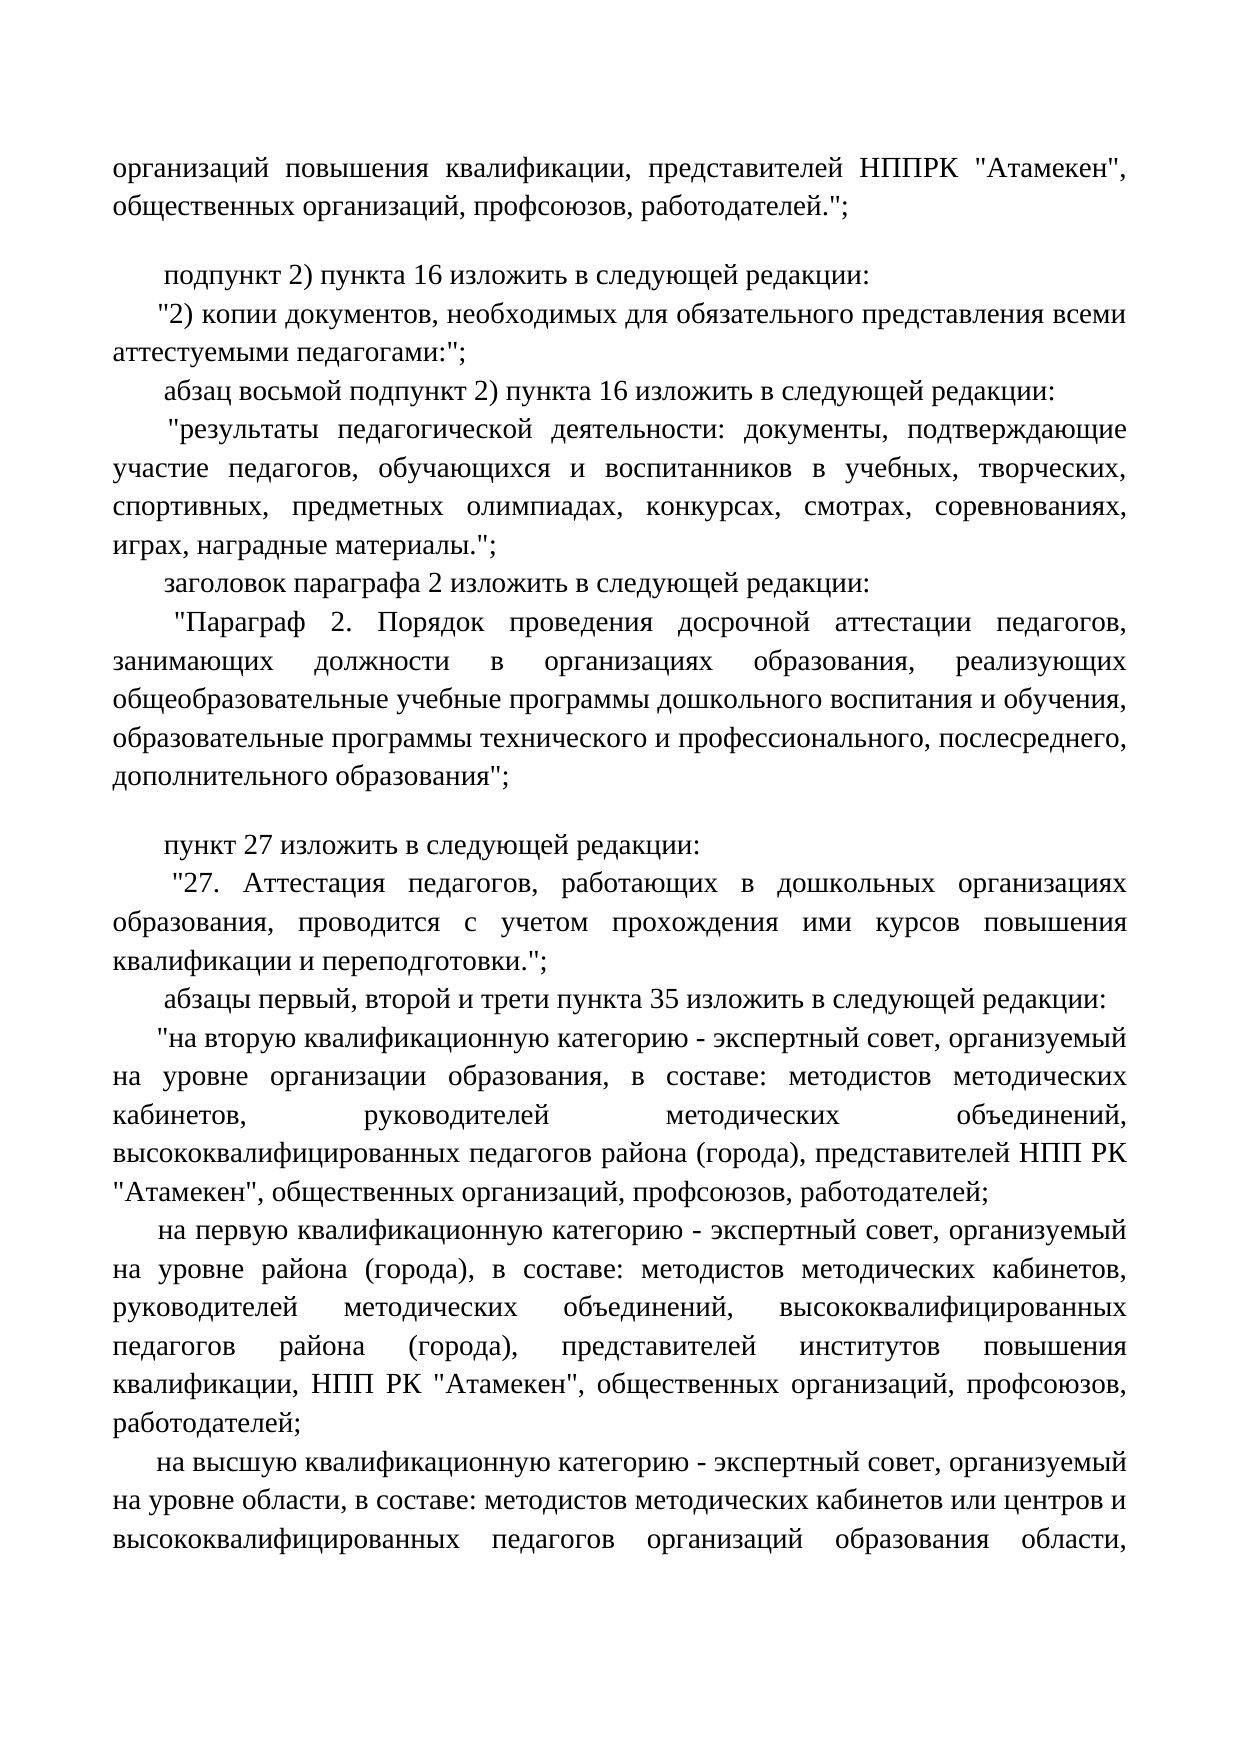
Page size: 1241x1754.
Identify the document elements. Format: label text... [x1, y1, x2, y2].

text "на вторую квалификационную категорию - экспертный совет, организуемый на уровне организации образования, в составе: методистов методических кабинетов, руководителей методических объединений, высококвалифицированных педагогов района (города), представителей НПП РК "Атамекен", общественных организаций, профсоюзов, работодателей; [112, 1020, 1128, 1207]
text "Параграф 2. Порядок проведения досрочной аттестации педагогов, занимающих должности в организациях образования, реализующих общеобразовательные учебные программы дошкольного воспитания и обучения, образовательные программы технического и профессионального, послесреднего, дополнительного образования"; [112, 604, 1128, 792]
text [112, 1444, 1128, 1554]
text абзацы первый, второй и трети пункта 35 изложить в следующей редакции: [112, 981, 1128, 1015]
text пункт 27 изложить в следующей редакции: [112, 827, 1128, 861]
text подпункт 2) пункта 16 изложить в следующей редакции: [112, 257, 1128, 291]
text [112, 150, 1128, 222]
text "27. Аттестация педагогов, работающих в дошкольных организациях образования, проводится с учетом прохождения ими курсов повышения квалификации и переподготовки."; [112, 866, 1128, 976]
text "2) копии документов, необходимых для обязательного представления всеми аттестуемыми педагогами:"; [112, 296, 1128, 368]
text "результаты педагогической деятельности: документы, подтверждающие участие педагогов, обучающихся и воспитанников в учебных, творческих, спортивных, предметных олимпиадах, конкурсах, смотрах, соревнованиях, играх, наградные материалы."; [112, 411, 1128, 561]
text заголовок параграфа 2 изложить в следующей редакции: [112, 566, 1128, 599]
text абзац восьмой подпункт 2) пункта 16 изложить в следующей редакции: [112, 373, 1128, 406]
text на первую квалификационную категорию - экспертный совет, организуемый на уровне района (города), в составе: методистов методических кабинетов, руководителей методических объединений, высококвалифицированных педагогов района (города), представителей институтов повышения квалификации, НПП РК "Атамекен", общественных организаций, профсоюзов, работодателей; [112, 1212, 1128, 1439]
